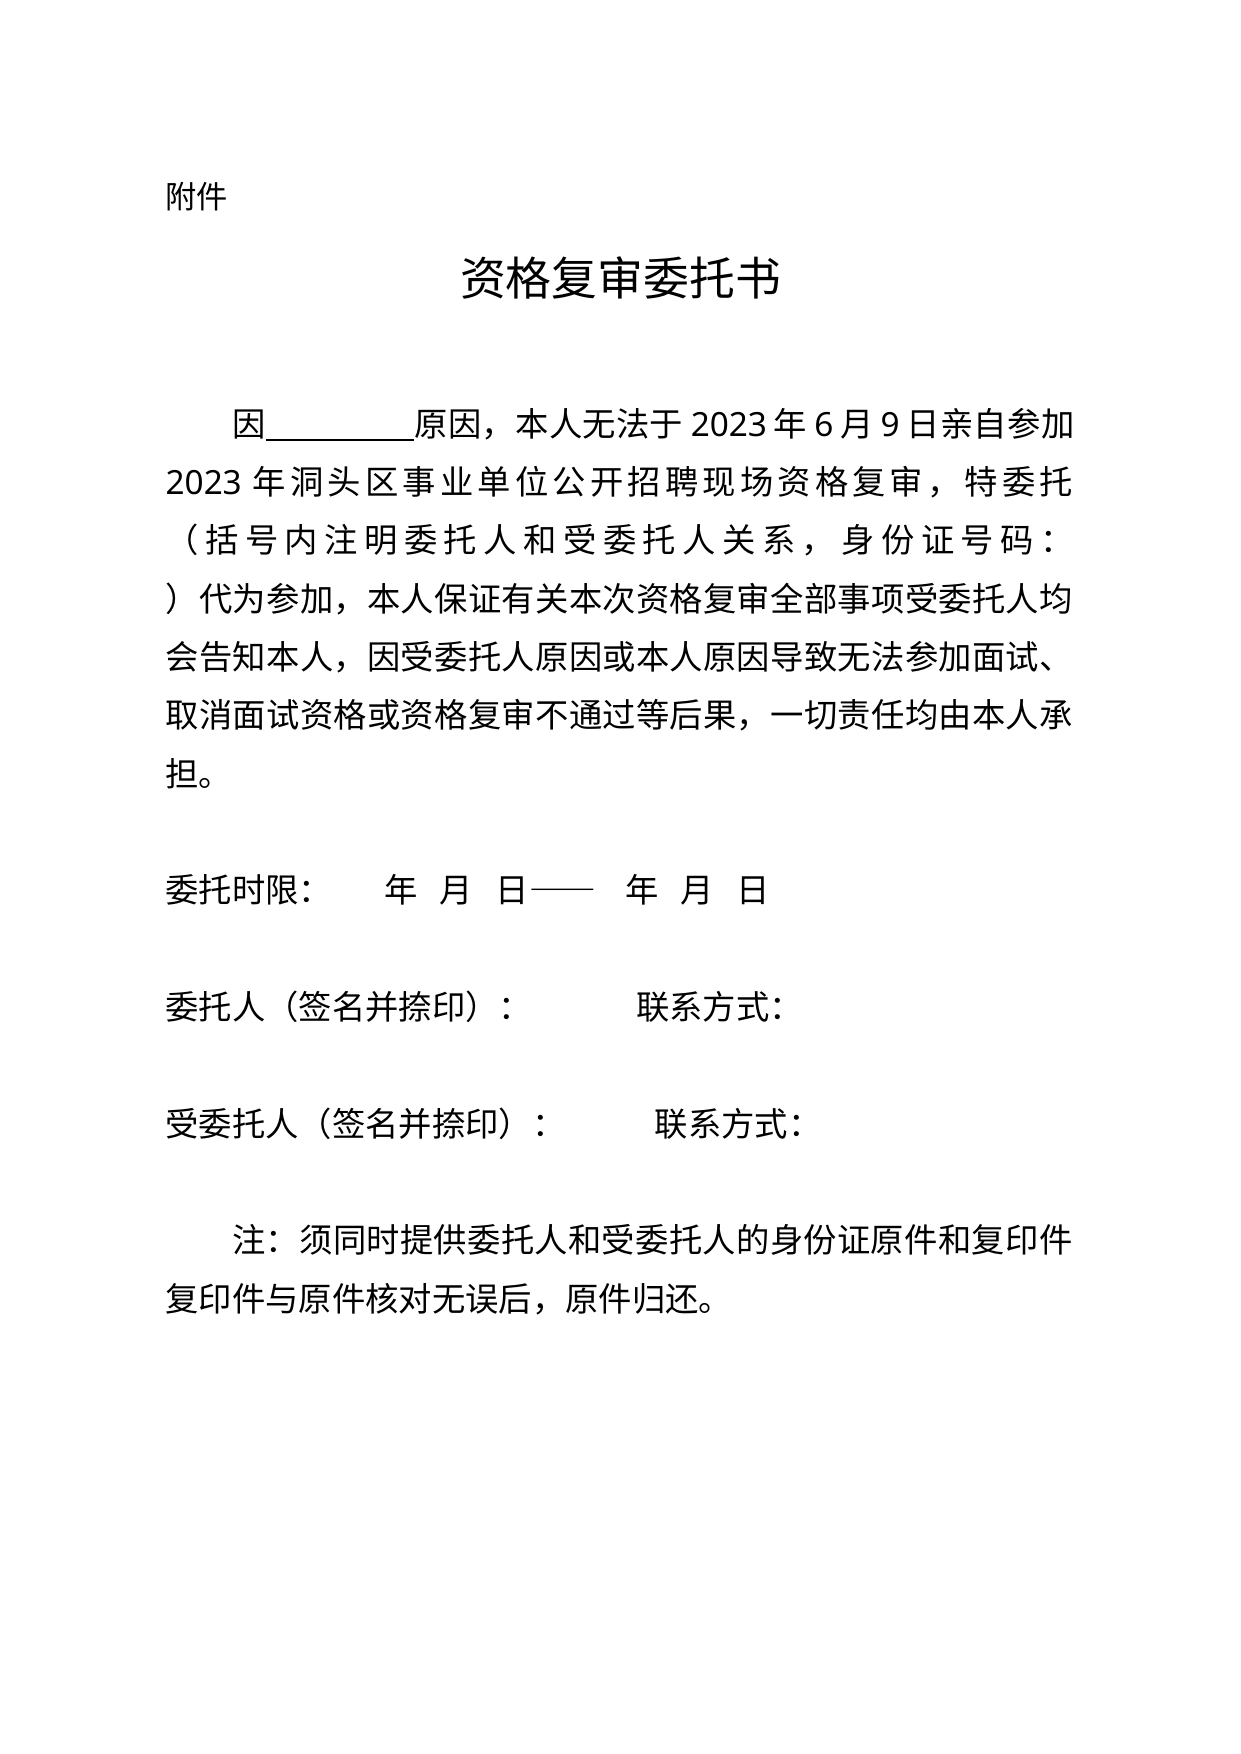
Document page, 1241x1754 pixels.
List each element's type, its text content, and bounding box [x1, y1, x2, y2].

text 资格复审委托书 [165, 227, 1075, 324]
text 附件 [165, 162, 1075, 227]
text 因 原因，本人无法于2023年6月9日亲自参加2023年洞头区事业单位公开招聘现场资格复审，特委托 （括号内注明委托人和受委托人关系，身份证号码： ）代为参加，本人保证有关本次资格复审全部事项受委托人均会告知本人，因受委托人原因或本人原因导致无法参加面试、取消面试资格或资格复审不通过等后果，一切责任均由本人承担。 [165, 389, 1075, 798]
text 委托人（签名并捺印）： 联系方式： [165, 973, 1075, 1031]
text 受委托人（签名并捺印）： 联系方式： [165, 1089, 1075, 1148]
text 委托时限： 年 月 日—— 年 月 日 [165, 856, 1075, 914]
text 注：须同时提供委托人和受委托人的身份证原件和复印件，复印件与原件核对无误后，原件归还。 [165, 1206, 1075, 1323]
